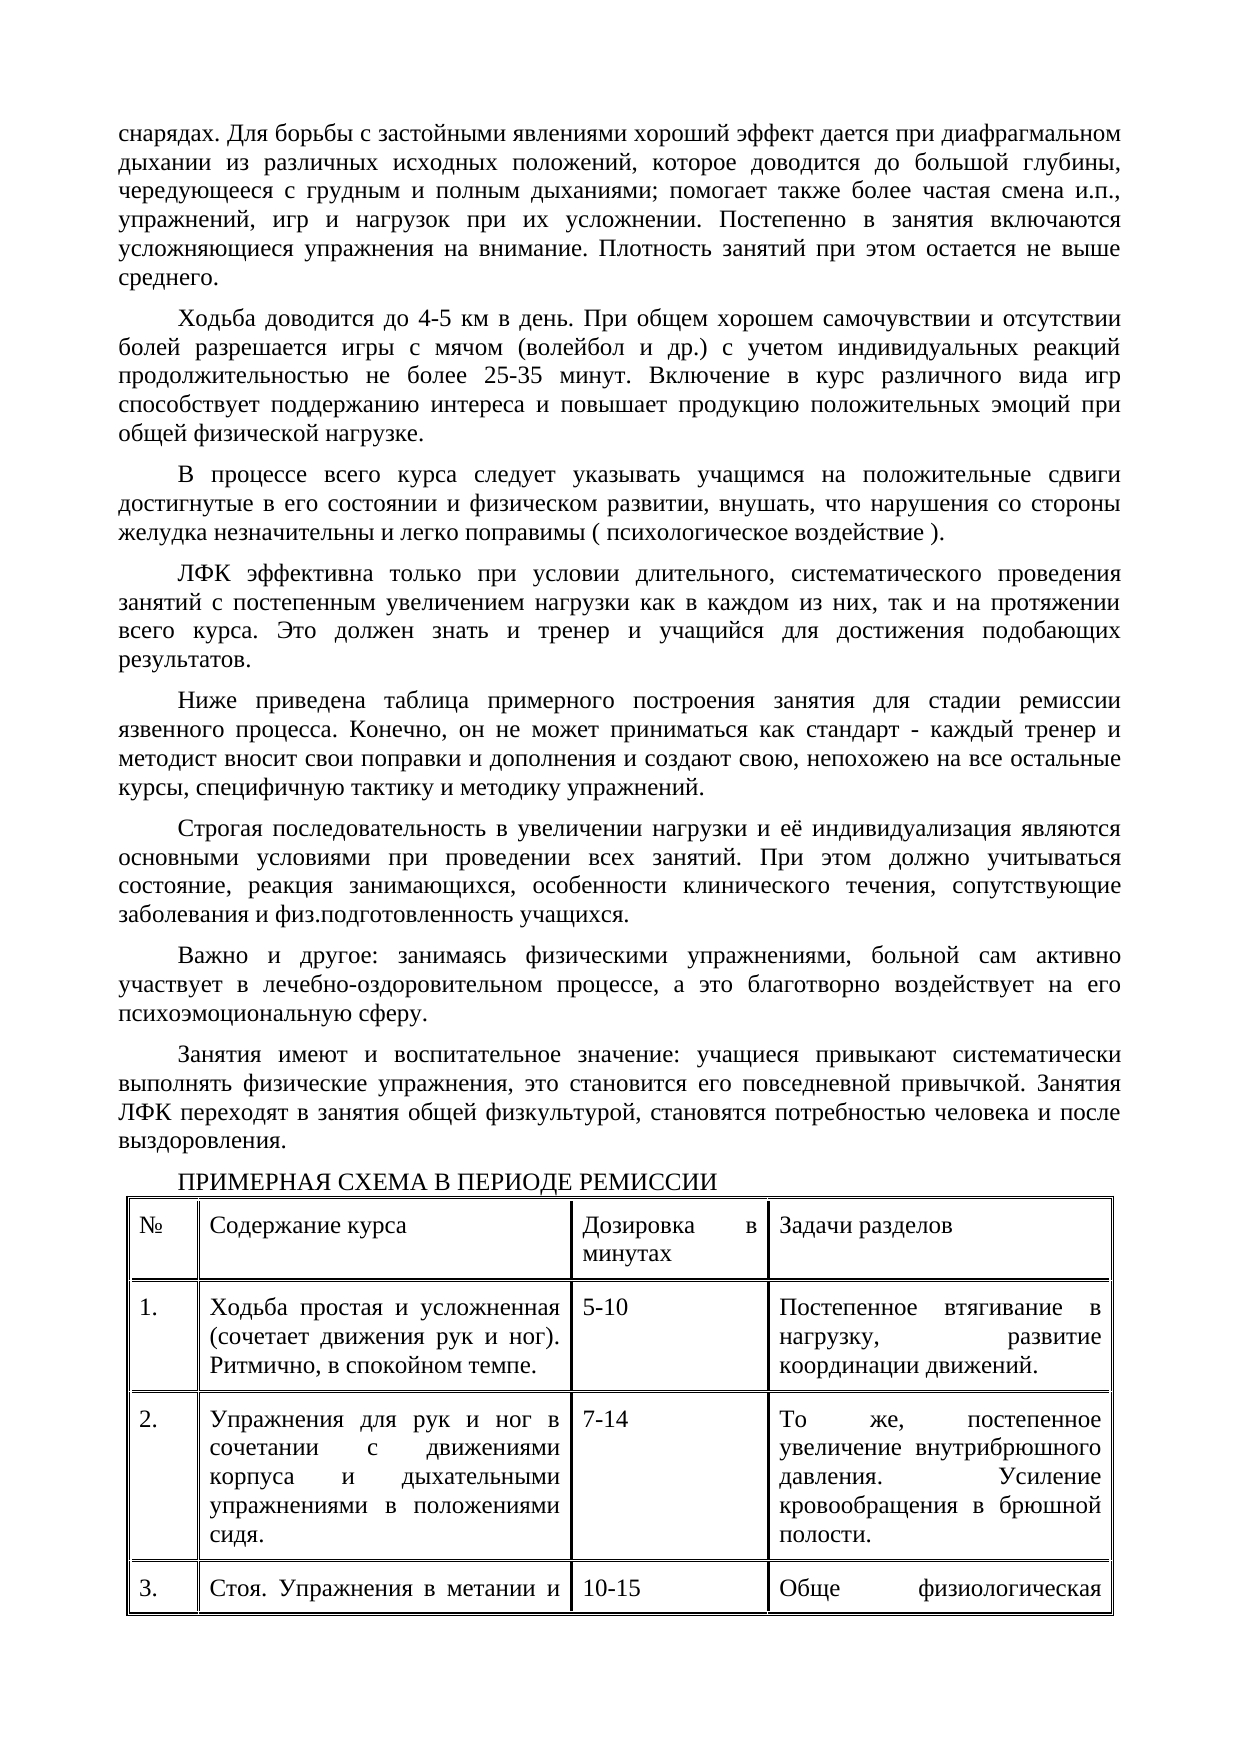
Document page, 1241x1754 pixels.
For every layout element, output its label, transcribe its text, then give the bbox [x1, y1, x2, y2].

table_cell Ходьба простая и усложненная (сочетает движения рук и ног). Ритмично, в спокойном темпе. [200, 1282, 570, 1389]
table_cell Постепенное втягивание в нагрузку, развитие координации движений. [770, 1278, 1111, 1389]
table_cell То же, постепенное увеличение внутрибрюшного давления. Усиление кровообращения в брюшной полости. [770, 1390, 1111, 1558]
table_cell 2. [130, 1390, 197, 1558]
table_header Дозировка в минутах [571, 1197, 768, 1278]
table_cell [768, 1559, 1111, 1612]
table_cell 1. [130, 1278, 197, 1389]
table_cell Упражнения для рук и ног в сочетании с движениями корпуса и дыхательными упражнениями в положениями сидя. [200, 1393, 570, 1558]
text Ниже приведена таблица примерного построения занятия для стадии ремиссии язвенного процесса. Конечно, он не может приниматься как стандарт - каждый тренер и методист вносит свои поправки и дополнения и создают свою, непохожею на все остальные курсы, специфичную тактику и методику упражнений. [118, 686, 1122, 801]
table_cell 5-10 [573, 1282, 767, 1389]
text ЛФК эффективна только при условии длительного, систематического проведения занятий с постепенным увеличением нагрузки как в каждом из них, так и на протяжении всего курса. Это должен знать и тренер и учащийся для достижения подобающих результатов. [118, 558, 1122, 673]
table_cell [199, 1562, 571, 1612]
text В процессе всего курса следует указывать учащимся на положительные сдвиги достигнутые в его состоянии и физическом развитии, внушать, что нарушения со стороны желудка незначительны и легко поправимы ( психологическое воздействие ). [118, 459, 1122, 546]
text Занятия имеют и воспитательное значение: учащиеся привыкают систематически выполнять физические упражнения, это становится его повседневной привычкой. Занятия ЛФК переходят в занятия общей физкультурой, становятся потребностью человека и после выздоровления. [118, 1039, 1122, 1154]
text Ходьба доводится до 4-5 км в день. При общем хорошем самочувствии и отсутствии болей разрешается игры с мячом (волейбол и др.) с учетом индивидуальных реакций продолжительностью не более 25-35 минут. Включение в курс различного вида игр способствует поддержанию интереса и повышает продукцию положительных эмоций при общей физической нагрузке. [118, 303, 1122, 447]
text ПРИМЕРНАЯ СХЕМА В ПЕРИОДЕ РЕМИССИИ [118, 1167, 1122, 1196]
table_header № [130, 1199, 198, 1278]
text Строгая последовательность в увеличении нагрузки и её индивидуализация являются основными условиями при проведении всех занятий. При этом должно учитываться состояние, реакция занимающихся, особенности клинического течения, сопутствующие заболевания и физ.подготовленность учащихся. [118, 813, 1122, 928]
table_header Содержание курса [199, 1199, 571, 1278]
table_cell 7-14 [573, 1393, 767, 1558]
text Важно и другое: занимаясь физическими упражнениями, больной сам активно участвует в лечебно-оздоровительном процессе, а это благотворно воздействует на его психоэмоциональную сферу. [118, 941, 1122, 1027]
table_header Задачи разделов [768, 1199, 1111, 1278]
table_cell 3. [130, 1559, 198, 1612]
table_cell 10-15 [571, 1562, 768, 1612]
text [118, 118, 1122, 291]
